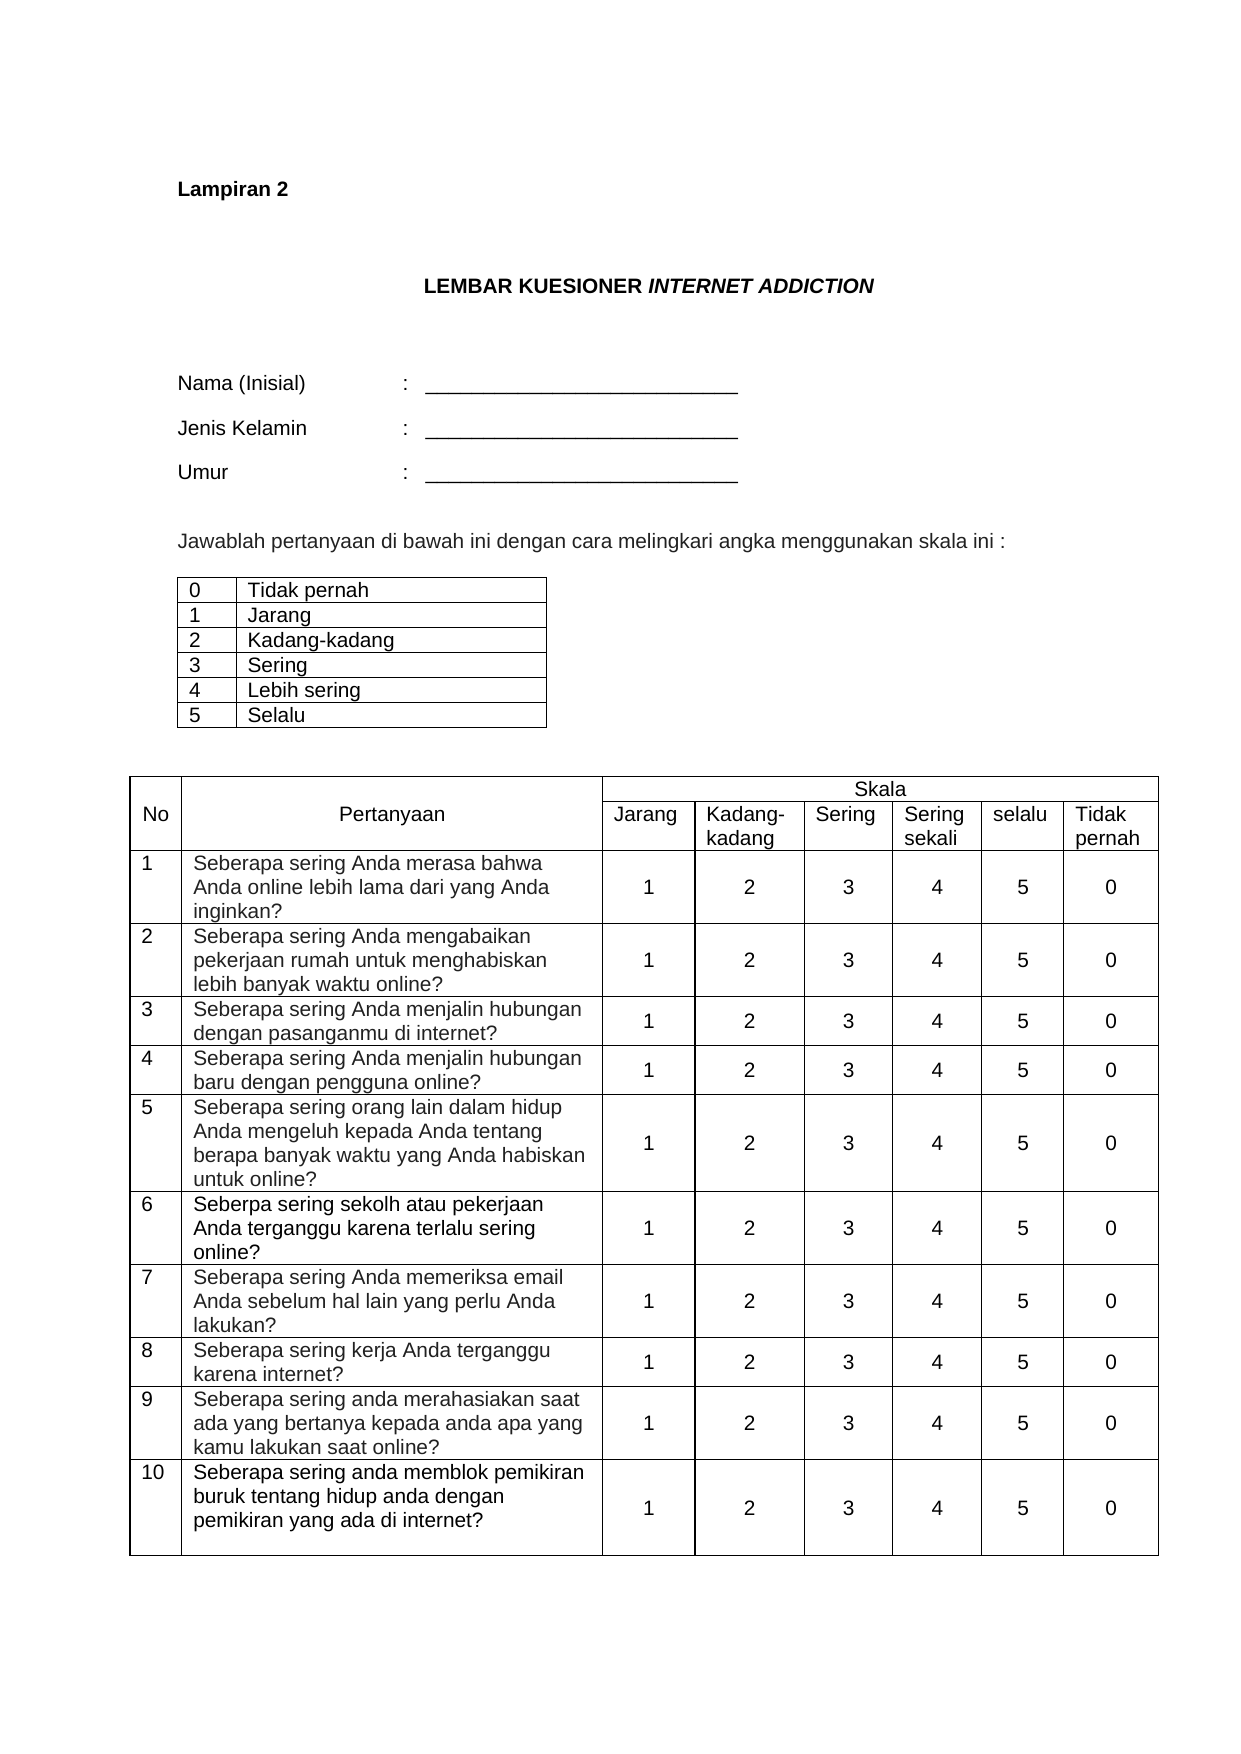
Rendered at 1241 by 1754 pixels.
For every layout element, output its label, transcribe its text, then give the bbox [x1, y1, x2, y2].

table_cell 4 [893, 997, 981, 1045]
text Jenis Kelamin : ___________________________ [177, 415, 1122, 439]
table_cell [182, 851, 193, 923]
table_cell 2 [696, 1387, 804, 1458]
table_cell 4 [893, 1265, 981, 1337]
table_cell 0 [1064, 924, 1158, 996]
table_cell 5 [982, 1460, 1063, 1555]
table_cell 2 [131, 924, 181, 996]
table_cell Sering [805, 802, 892, 850]
table_cell 0 [1064, 1460, 1158, 1555]
table_cell 1 [603, 1387, 694, 1458]
table_cell 2 [696, 1192, 804, 1264]
table_cell 5 [131, 1095, 181, 1191]
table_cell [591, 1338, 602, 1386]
table_cell 5 [178, 703, 236, 727]
table_cell Seberapa sering orang lain dalam hidup Anda mengeluh kepada Anda tentang berapa banyak waktu yang Anda habiskan untuk online? [182, 1095, 602, 1191]
table_cell 1 [603, 851, 694, 923]
table_cell 3 [805, 1460, 892, 1555]
table_cell 4 [178, 678, 236, 702]
table_cell 4 [893, 1192, 981, 1264]
table_cell Sering [237, 653, 546, 677]
table_cell 2 [696, 1460, 804, 1555]
table_cell 3 [805, 851, 892, 923]
table_cell Tidak pernah [1064, 802, 1158, 850]
table_cell 2 [696, 997, 804, 1045]
table_cell Selalu [237, 703, 546, 727]
table_cell 8 [131, 1338, 181, 1386]
table_cell 5 [982, 851, 1063, 923]
table_cell 2 [696, 1095, 804, 1191]
table_cell 1 [603, 1265, 694, 1337]
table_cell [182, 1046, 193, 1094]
table_cell 1 [603, 924, 694, 996]
table_cell 4 [893, 924, 981, 996]
table_cell 5 [982, 924, 1063, 996]
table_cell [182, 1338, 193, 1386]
table_cell 3 [805, 1265, 892, 1337]
table_cell 5 [982, 1338, 1063, 1386]
text Umur : ___________________________ [177, 460, 1122, 484]
table_header No [131, 777, 181, 850]
table_cell 2 [696, 1265, 804, 1337]
table_cell 1 [603, 1460, 694, 1555]
table_cell Seberapa sering Anda menjalin hubungan dengan pasanganmu di internet? [182, 997, 602, 1045]
table_cell 1 [131, 851, 181, 923]
table_cell 1 [603, 1192, 694, 1264]
table_cell 0 [1064, 1192, 1158, 1264]
table_cell Sering sekali [893, 802, 981, 850]
table_cell 5 [982, 1387, 1063, 1458]
table_cell 5 [982, 1265, 1063, 1337]
table_cell Kadang-kadang [696, 802, 804, 850]
table_cell 0 [1064, 1387, 1158, 1458]
text Jawablah pertanyaan di bawah ini dengan cara melingkari angka menggunakan skala ini : [177, 529, 1122, 553]
table_cell 5 [982, 997, 1063, 1045]
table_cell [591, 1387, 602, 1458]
table_cell 9 [131, 1387, 181, 1458]
table_cell 3 [805, 1046, 892, 1094]
text Lampiran 2 [177, 177, 1122, 201]
table_cell 4 [893, 851, 981, 923]
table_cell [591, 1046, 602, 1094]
text LEMBAR KUESIONER INTERNET ADDICTION [177, 274, 1122, 298]
table_cell Seberapa sering anda memblok pemikiran buruk tentang hidup anda dengan pemikiran yang ada di internet? [182, 1460, 602, 1555]
table_cell 6 [131, 1192, 181, 1264]
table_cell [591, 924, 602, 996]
table_cell 5 [982, 1046, 1063, 1094]
table_cell 4 [893, 1095, 981, 1191]
table_cell 1 [603, 997, 694, 1045]
table_cell selalu [982, 802, 1063, 850]
table_cell Jarang [237, 603, 546, 627]
table_cell Kadang-kadang [237, 628, 546, 652]
table_cell 0 [1064, 1046, 1158, 1094]
table_cell 0 [1064, 1338, 1158, 1386]
table_cell 3 [805, 1192, 892, 1264]
table_cell 3 [805, 924, 892, 996]
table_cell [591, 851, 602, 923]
table_cell 1 [603, 1095, 694, 1191]
table_cell 0 [1064, 851, 1158, 923]
table_cell 0 [1064, 1095, 1158, 1191]
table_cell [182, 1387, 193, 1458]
table_cell 3 [805, 1095, 892, 1191]
table_cell Jarang [603, 802, 694, 850]
table_cell 5 [982, 1095, 1063, 1191]
table_header Skala [603, 777, 1158, 801]
table_cell 4 [893, 1387, 981, 1458]
table_cell 7 [131, 1265, 181, 1337]
table_cell Seberapa sering Anda memeriksa email Anda sebelum hal lain yang perlu Anda lakukan? [182, 1265, 602, 1337]
table_cell 0 [1064, 1265, 1158, 1337]
text Nama (Inisial) : ___________________________ [177, 371, 1122, 394]
table_cell 4 [893, 1460, 981, 1555]
table_cell 0 [1064, 997, 1158, 1045]
table_cell 4 [893, 1338, 981, 1386]
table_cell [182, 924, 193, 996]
table_header Pertanyaan [182, 777, 602, 850]
table_cell Seberpa sering sekolh atau pekerjaan Anda terganggu karena terlalu sering online? [182, 1192, 602, 1264]
table_cell 3 [805, 1338, 892, 1386]
table_cell 2 [696, 924, 804, 996]
table_cell 3 [805, 1387, 892, 1458]
table_cell 4 [893, 1046, 981, 1094]
table_cell 2 [696, 1046, 804, 1094]
table_cell 2 [696, 1338, 804, 1386]
table_cell 3 [178, 653, 236, 677]
table_cell Lebih sering [237, 678, 546, 702]
table_cell 1 [603, 1338, 694, 1386]
table_cell 4 [131, 1046, 181, 1094]
table_header 0 [178, 578, 236, 602]
table_cell 5 [982, 1192, 1063, 1264]
table_cell 1 [603, 1046, 694, 1094]
table_cell 3 [805, 997, 892, 1045]
table_cell 1 [178, 603, 236, 627]
table_cell 2 [178, 628, 236, 652]
table_cell 10 [131, 1460, 181, 1555]
table_cell 3 [131, 997, 181, 1045]
table_header Tidak pernah [237, 578, 546, 602]
table_cell 2 [696, 851, 804, 923]
